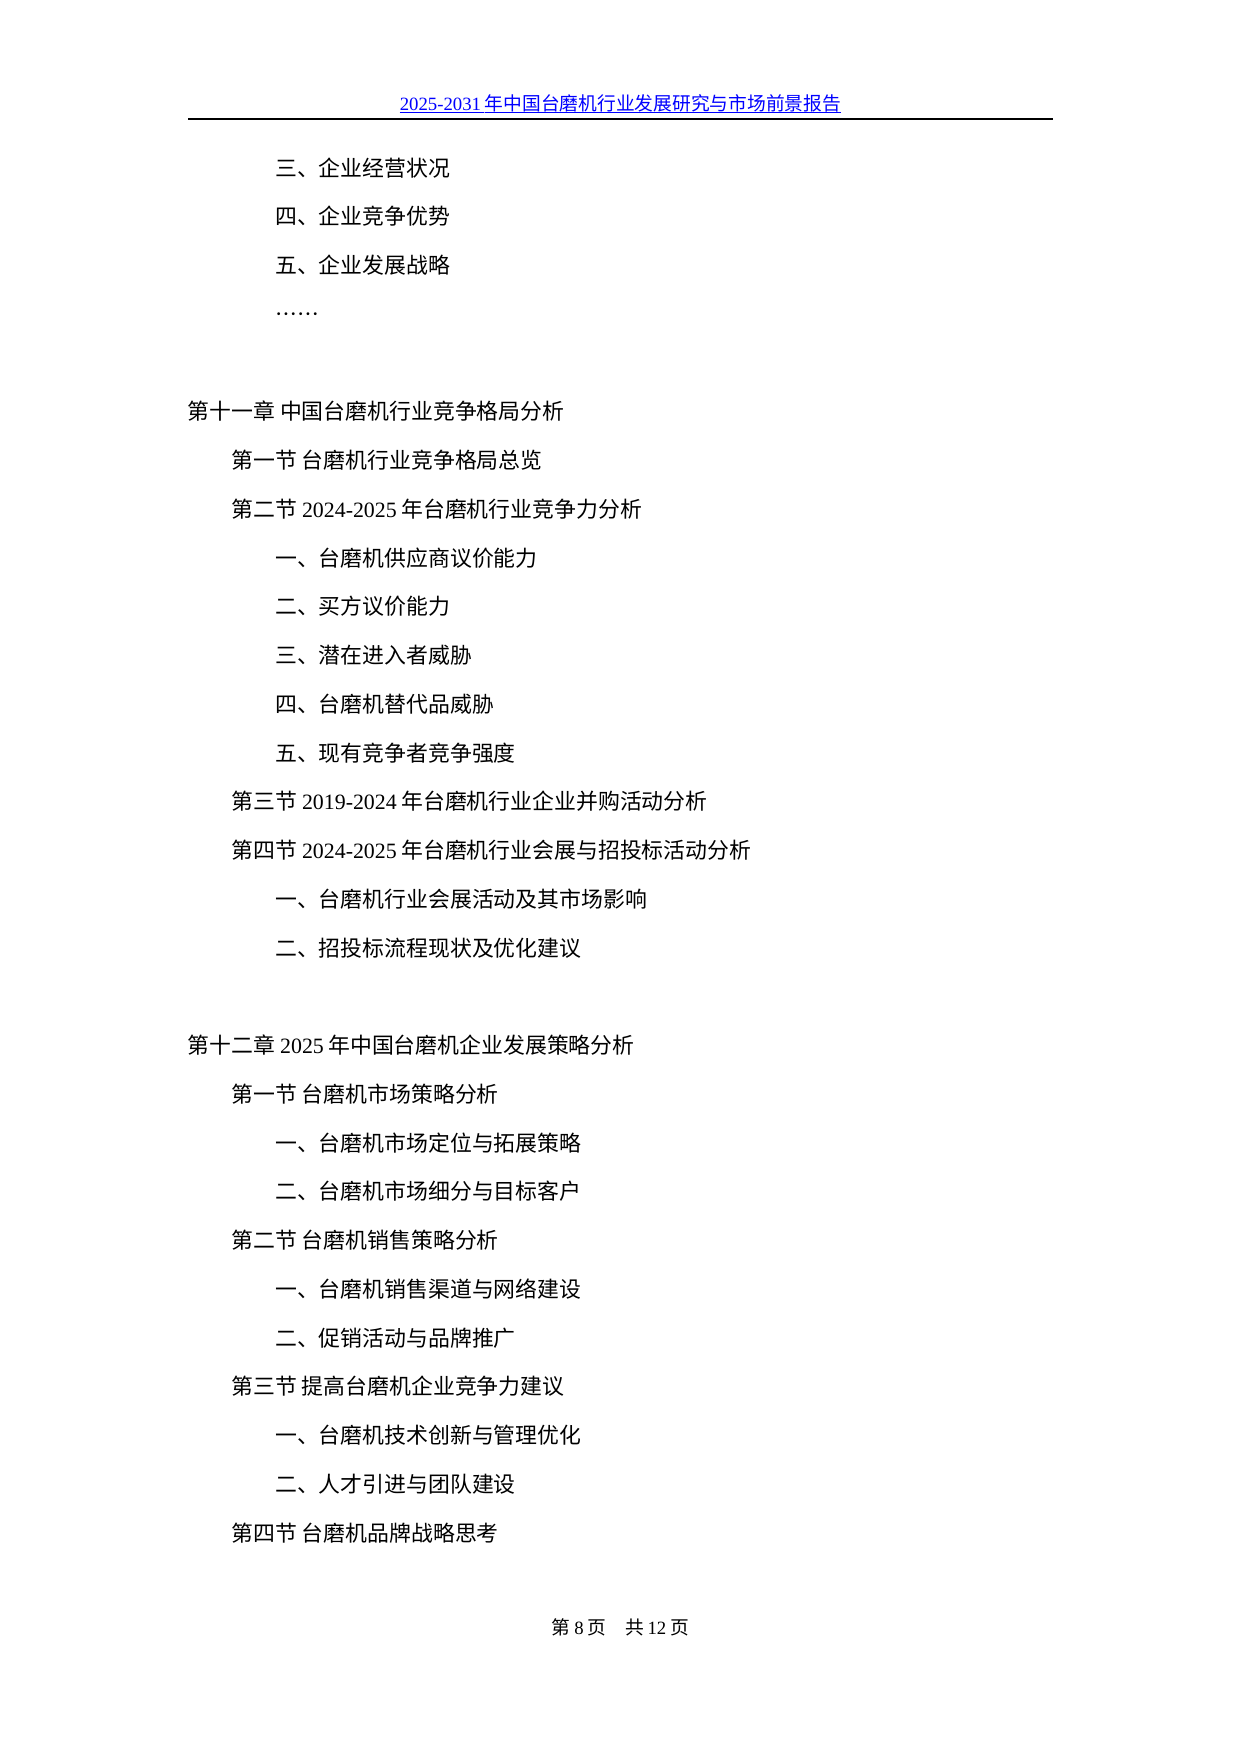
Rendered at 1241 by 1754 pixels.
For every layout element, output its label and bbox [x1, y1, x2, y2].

text [187, 150, 1053, 1548]
